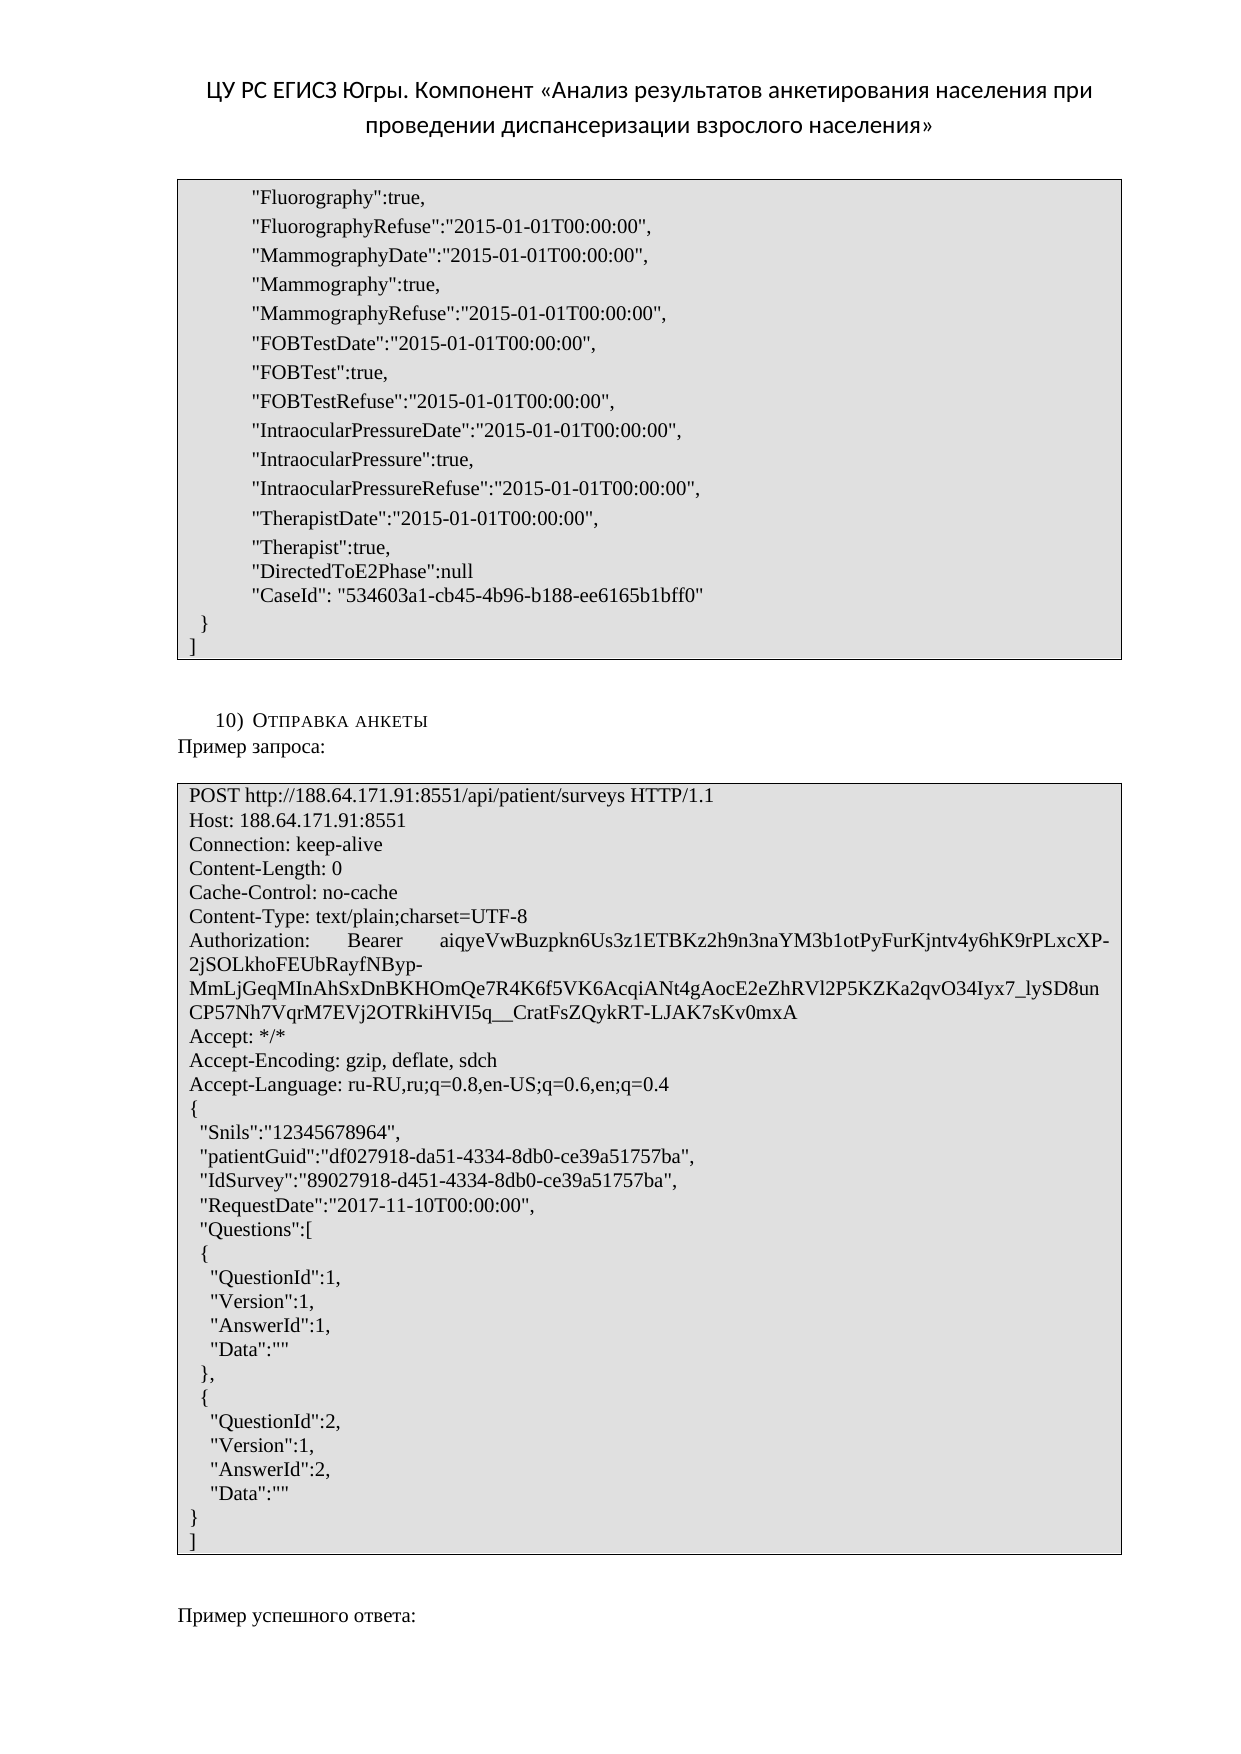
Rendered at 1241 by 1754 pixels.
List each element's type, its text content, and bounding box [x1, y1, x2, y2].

text Пример запроса: [177, 734, 1122, 758]
text Пример успешного ответа: [177, 1603, 1122, 1627]
table_header POST http://188.64.171.91:8551/api/patient/surveys HTTP/1.1 Host: 188.64.171.91:8551 Connection: keep-alive Content-Length: 0 Cache-Control: no-cache Content-Type: text/plain;charset=UTF-8 Authorization: Bearer aiqyeVwBuzpkn6Us3z1ETBKz2h9n3naYM3b1otPyFurKjntv4y6hK9rPLxcXP-2jSOLkhoFEUbRayfNByp-MmLjGeqMInAhSxDnBKHOmQe7R4K6f5VK6AcqiANt4gAocE2eZhRVl2P5KZKa2qvO34Iyx7_lySD8unCP57Nh7VqrM7EVj2OTRkiHVI5q__CratFsZQykRT-LJAK7sKv0mxA Accept: */* Accept-Encoding: gzip, deflate, sdch Accept-Language: ru-RU,ru;q=0.8,en-US;q=0.6,en;q=0.4 { "Snils":"12345678964", "patientGuid":"df027918-da51-4334-8db0-ce39a51757ba", "IdSurvey":"89027918-d451-4334-8db0-ce39a51757ba", "RequestDate":"2017-11-10T00:00:00", "Questions":[ { "QuestionId":1, "Version":1, "AnswerId":1, "Data":"" }, { "QuestionId":2, "Version":1, "AnswerId":2, "Data":"" } ] [178, 784, 1121, 1553]
subtitle Отправка анкеты [215, 708, 1122, 732]
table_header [178, 180, 1121, 658]
